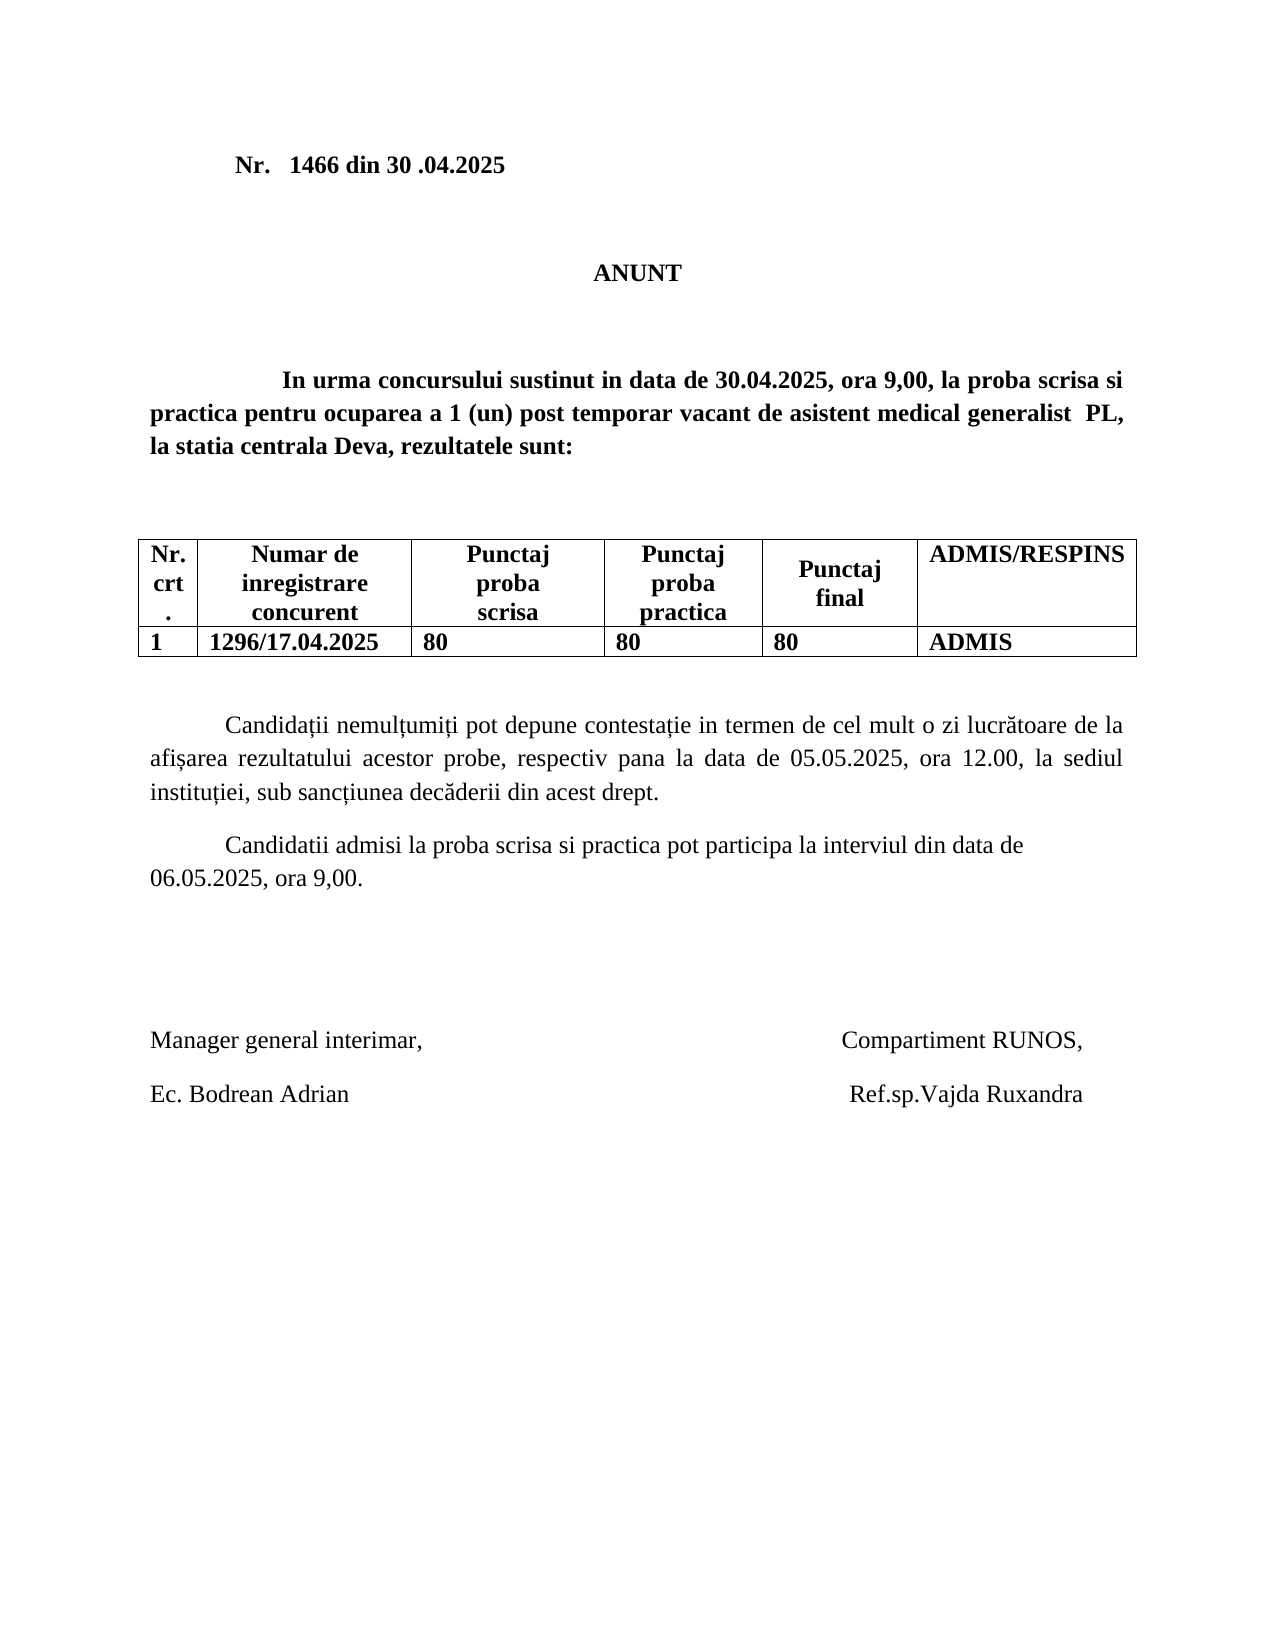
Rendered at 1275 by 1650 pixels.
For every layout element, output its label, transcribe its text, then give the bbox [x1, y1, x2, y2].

text Nr. 1466 din 30 .04.2025 [150, 150, 1125, 179]
table_cell 80 [412, 627, 604, 656]
table_header ADMIS/RESPINS [918, 540, 1136, 626]
text Candidatii admisi la proba scrisa si practica pot participa la interviul din data de 06.05.2025, ora 9,00. [150, 830, 1125, 892]
table_header Nr. crt. [139, 540, 197, 626]
text Ec. Bodrean Adrian Ref.sp.Vajda Ruxandra [150, 1079, 1125, 1108]
text In urma concursului sustinut in data de 30.04.2025, ora 9,00, la proba scrisa si practica pentru ocuparea a 1 (un) post temporar vacant de asistent medical generalist PL, la statia centrala Deva, rezultatele sunt: [150, 365, 1125, 459]
table_header Punctaj proba scrisa [412, 540, 604, 626]
table_cell 1296/17.04.2025 [198, 627, 411, 656]
text Manager general interimar, Compartiment RUNOS, [150, 1025, 1125, 1054]
table_header Numar de inregistrare concurent [198, 540, 411, 626]
table_header Punctaj final [763, 540, 917, 626]
table_cell ADMIS [918, 627, 1136, 656]
table_header Punctaj proba practica [605, 540, 762, 626]
text ANUNT [150, 258, 1125, 287]
table_cell 80 [605, 627, 762, 656]
table_cell 80 [763, 627, 917, 656]
table_cell 1 [139, 627, 197, 656]
text Candidații nemulțumiți pot depune contestație in termen de cel mult o zi lucrătoare de la afișarea rezultatului acestor probe, respectiv pana la data de 05.05.2025, ora 12.00, la sediul instituției, sub sancțiunea decăderii din acest drept. [150, 711, 1125, 805]
